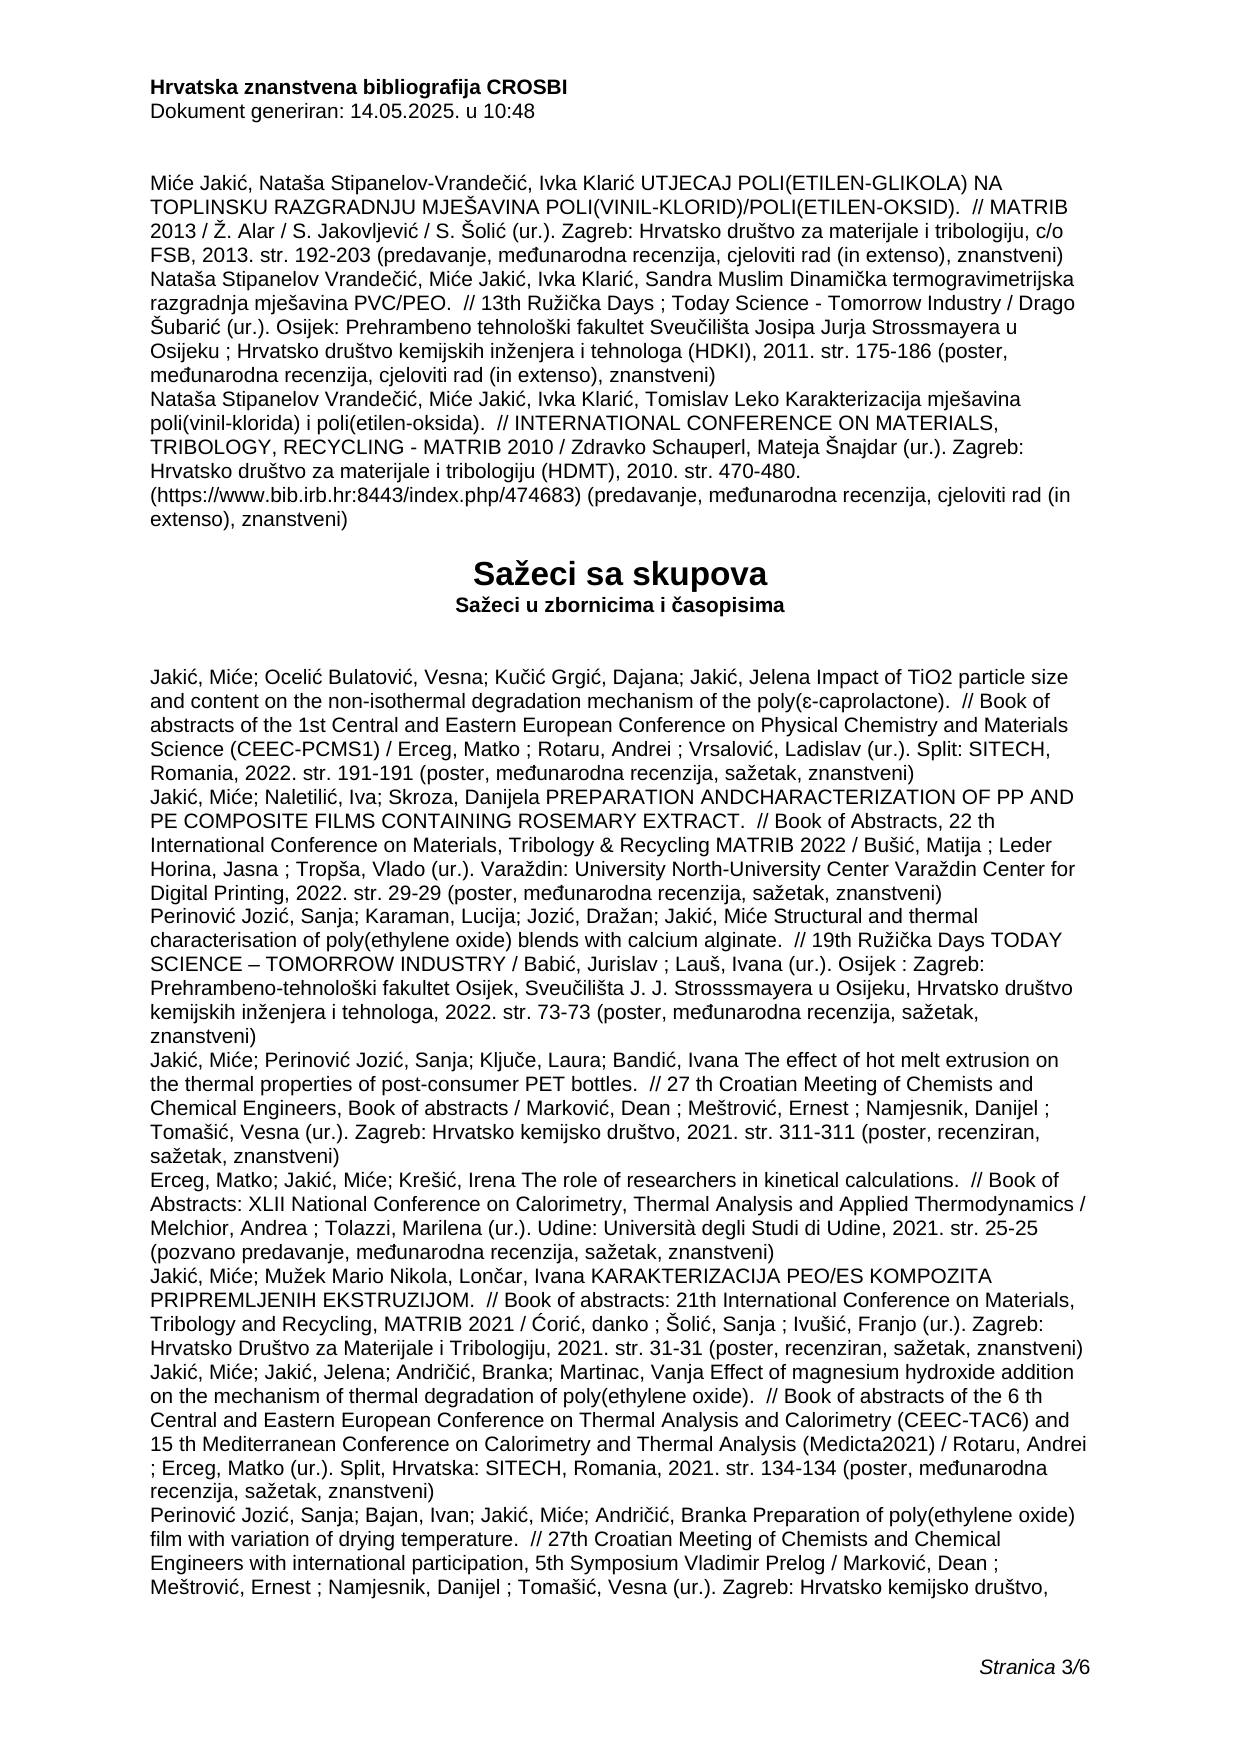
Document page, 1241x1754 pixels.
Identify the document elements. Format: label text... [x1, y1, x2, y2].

text Perinović Jozić, Sanja; Karaman, Lucija; Jozić, Dražan; Jakić, Miće [150, 904, 1090, 1048]
text Jakić, Miće; Mužek Mario Nikola, Lončar, Ivana [150, 1264, 1090, 1359]
text Miće Jakić, Nataša Stipanelov-Vrandečić, Ivka Klarić [150, 171, 1090, 267]
subtitle Sažeci u zbornicima i časopisima [150, 593, 1090, 617]
text Jakić, Miće; Jakić, Jelena; Andričić, Branka; Martinac, Vanja [150, 1359, 1090, 1503]
text Nataša Stipanelov Vrandečić, Miće Jakić, Ivka Klarić, Sandra Muslim [150, 267, 1090, 387]
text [150, 1503, 1090, 1599]
text Nataša Stipanelov Vrandečić, Miće Jakić, Ivka Klarić, Tomislav Leko [150, 387, 1090, 530]
text Erceg, Matko; Jakić, Miće; Krešić, Irena [150, 1168, 1090, 1264]
text Jakić, Miće; Ocelić Bulatović, Vesna; Kučić Grgić, Dajana; Jakić, Jelena [150, 665, 1090, 784]
text Jakić, Miće; Perinović Jozić, Sanja; Ključe, Laura; Bandić, Ivana [150, 1048, 1090, 1168]
subtitle Sažeci sa skupova [150, 554, 1090, 593]
text Jakić, Miće; Naletilić, Iva; Skroza, Danijela [150, 784, 1090, 904]
